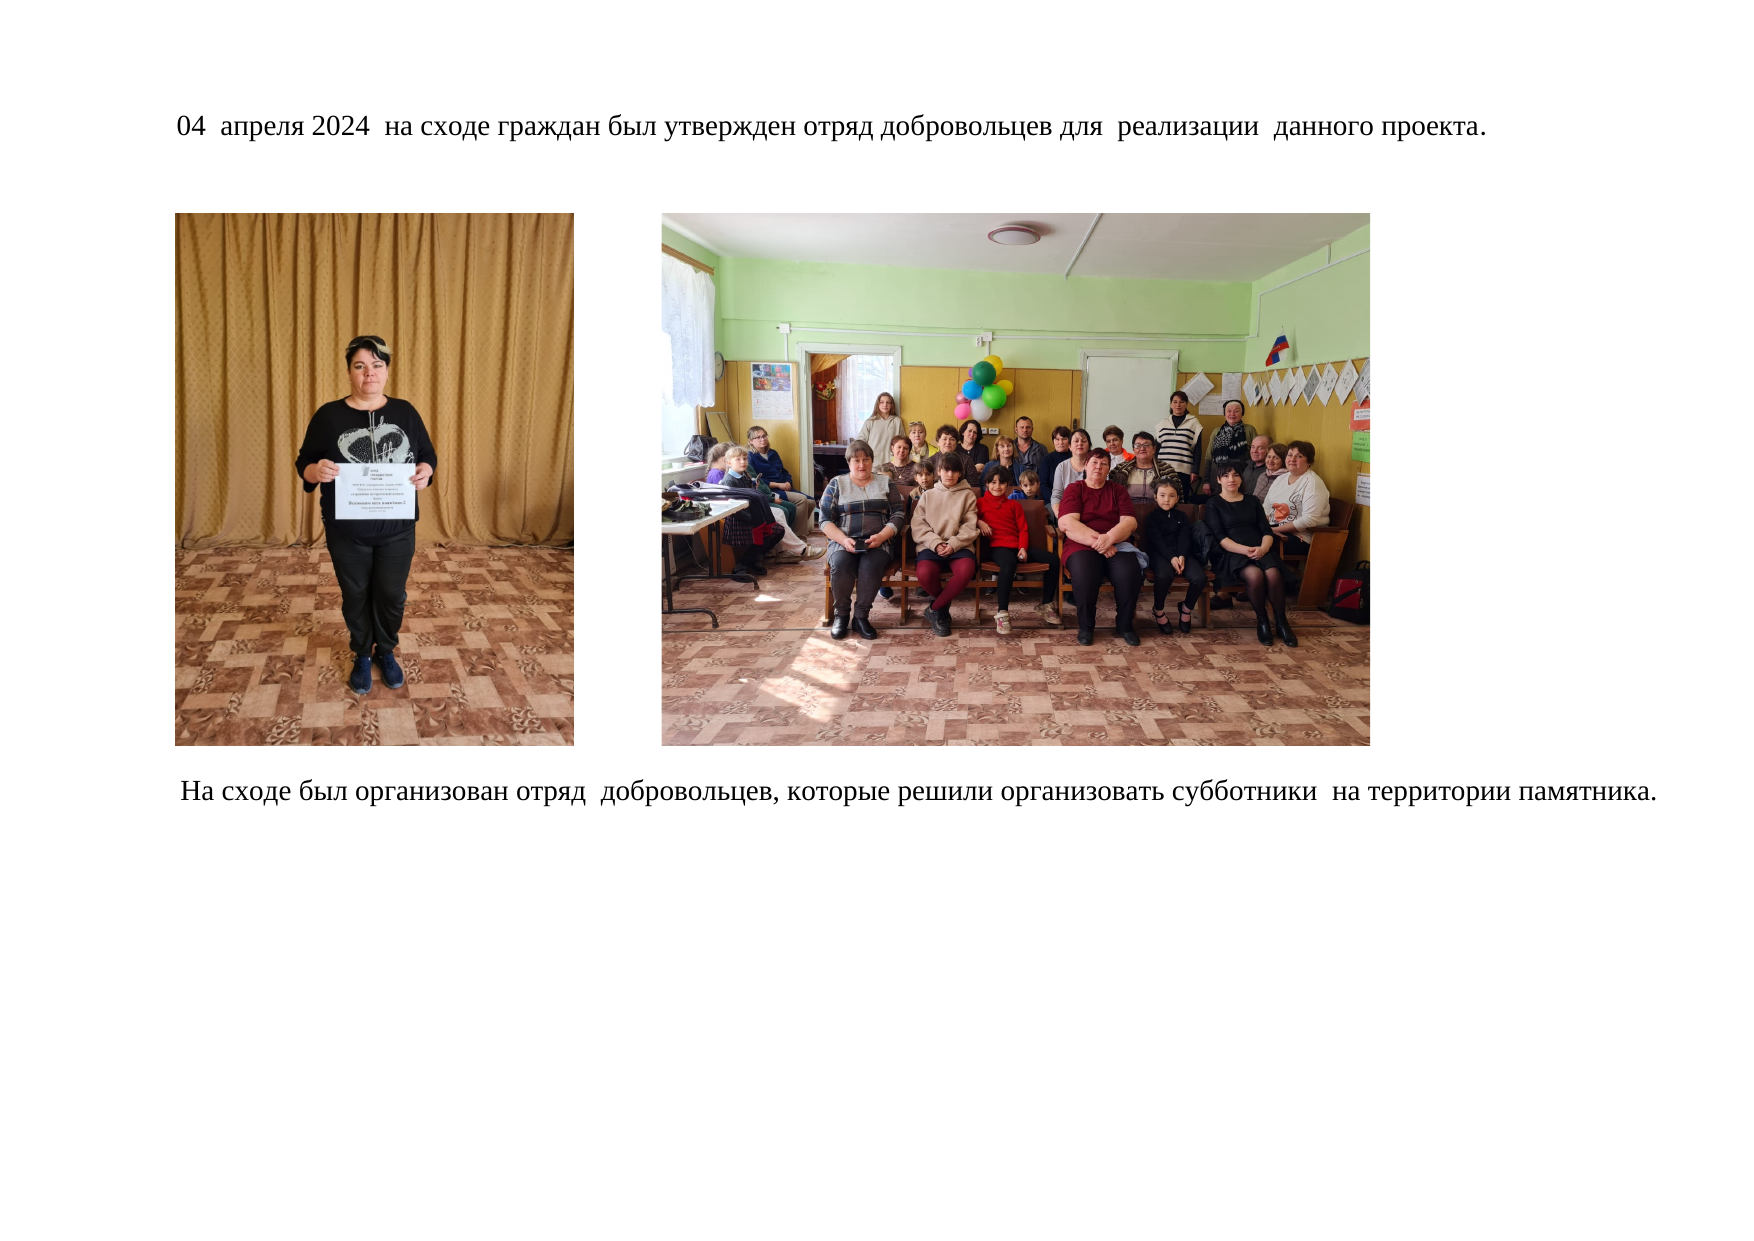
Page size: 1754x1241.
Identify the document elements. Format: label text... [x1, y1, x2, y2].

text На сходе был организован отряд добровольцев, которые решили организовать субботники на территории памятника. [118, 773, 1713, 807]
text 04 апреля 2024 на сходе граждан был утвержден отряд добровольцев для реализации данного проекта. [118, 107, 1713, 142]
picture [175, 213, 574, 746]
picture [661, 213, 1371, 746]
